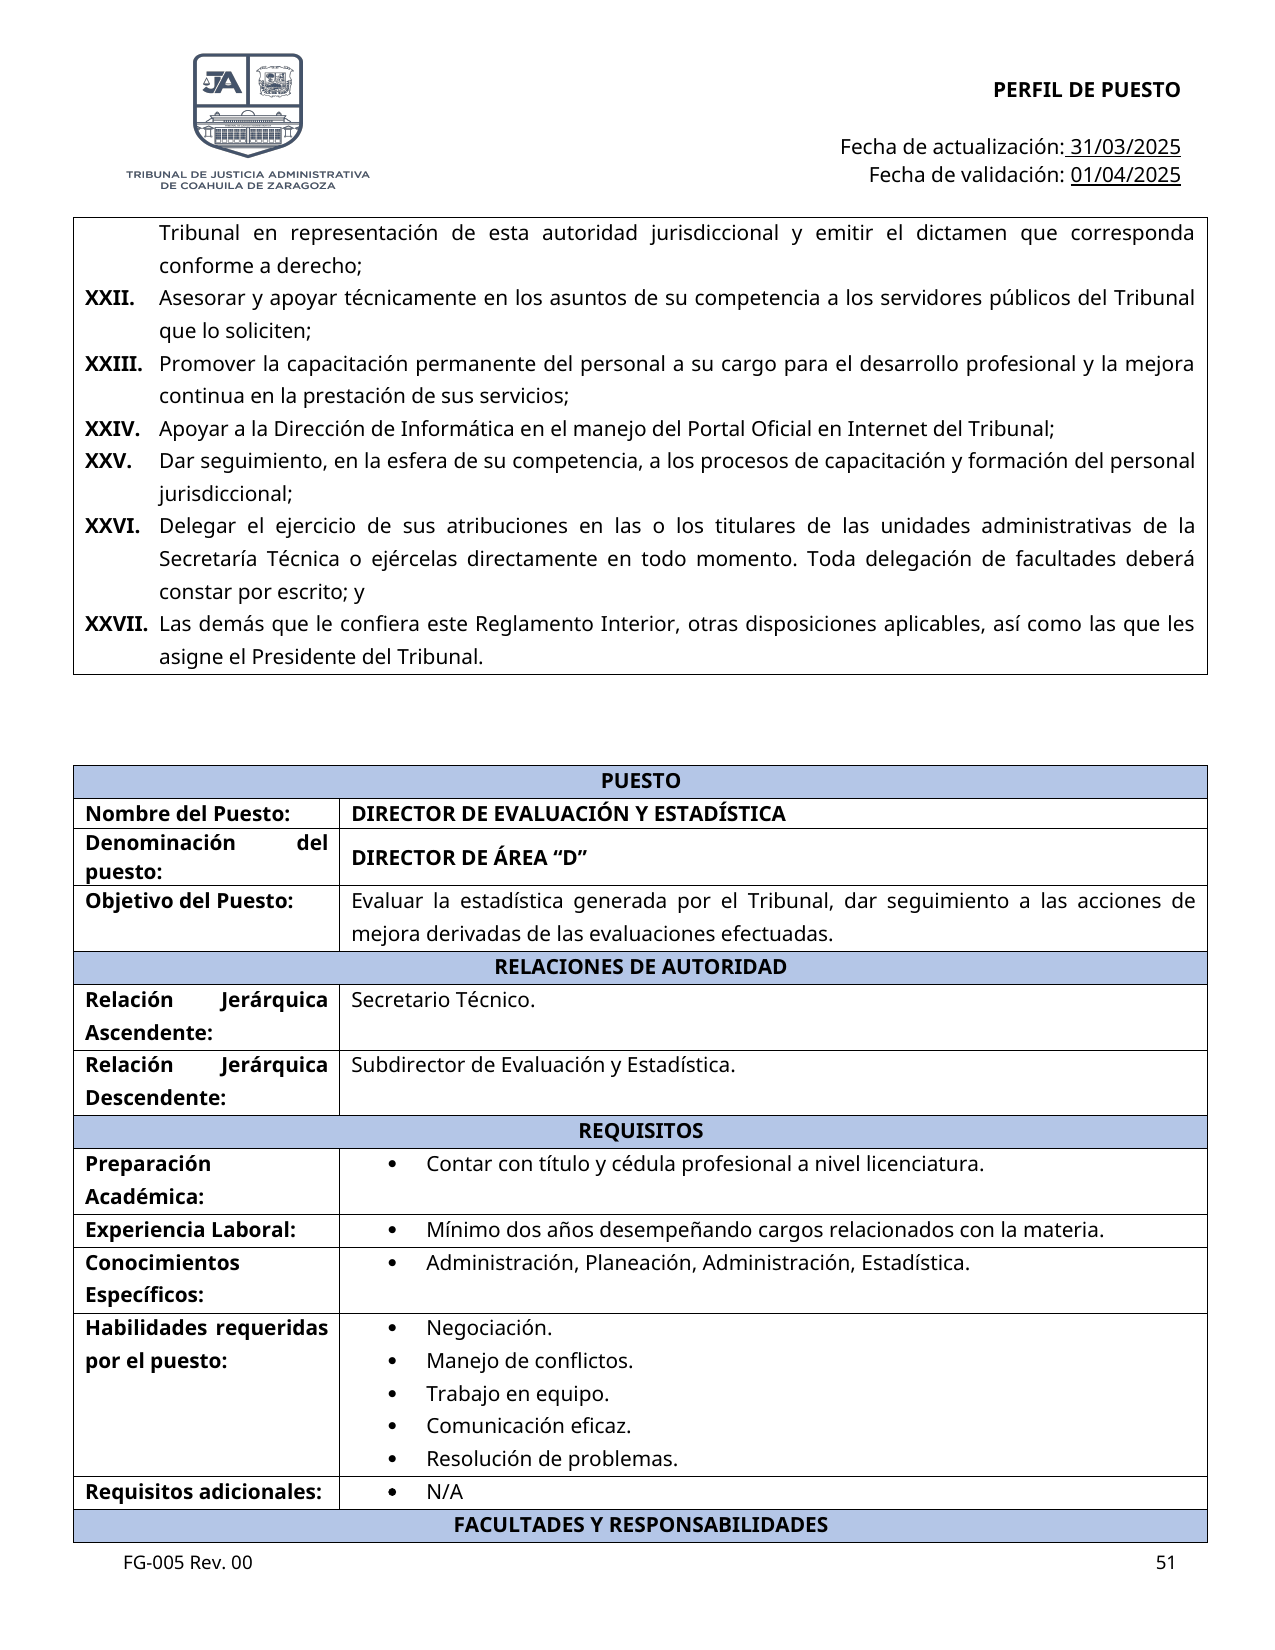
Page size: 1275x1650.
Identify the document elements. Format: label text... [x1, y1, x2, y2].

table_cell Objetivo del Puesto: [74, 886, 339, 951]
table_cell REQUISITOS [74, 1116, 1207, 1148]
picture [118, 50, 378, 196]
table_cell DIRECTOR DE ÁREA “D” [340, 829, 1207, 885]
table_cell Contar con título y cédula profesional a nivel licenciatura. [340, 1149, 1207, 1214]
table_cell Experiencia Laboral: [74, 1215, 339, 1247]
table_cell Conocimientos Específicos: [74, 1248, 339, 1312]
table_cell Mínimo dos años desempeñando cargos relacionados con la materia. [340, 1215, 1207, 1247]
table_cell Evaluar la estadística generada por el Tribunal, dar seguimiento a las acciones de mejora derivadas de las evaluaciones efectuadas. [340, 886, 1207, 951]
table_cell Denominación del puesto: [74, 829, 339, 885]
table_cell DIRECTOR DE EVALUACIÓN Y ESTADÍSTICA [340, 799, 1207, 827]
table_cell Nombre del Puesto: [74, 799, 339, 827]
table_cell Relación Jerárquica Ascendente: [74, 985, 339, 1049]
table_cell Requisitos adicionales: [74, 1477, 339, 1509]
table_cell Preparación Académica: [74, 1149, 339, 1214]
table_cell Relación Jerárquica Descendente: [74, 1051, 339, 1115]
table_cell Negociación. Manejo de conflictos. Trabajo en equipo. Comunicación eficaz. Resolución de problemas. [340, 1314, 1207, 1476]
table_cell Secretario Técnico. [340, 985, 1207, 1049]
table_cell Habilidades requeridas por el puesto: [74, 1314, 339, 1476]
table_cell N/A [340, 1477, 1207, 1509]
table_cell Administración, Planeación, Administración, Estadística. [340, 1248, 1207, 1312]
table_cell RELACIONES DE AUTORIDAD [74, 952, 1207, 984]
table_cell FACULTADES Y RESPONSABILIDADES [74, 1510, 1207, 1542]
table_cell Subdirector de Evaluación y Estadística. [340, 1051, 1207, 1115]
table_header PUESTO [74, 766, 1207, 798]
